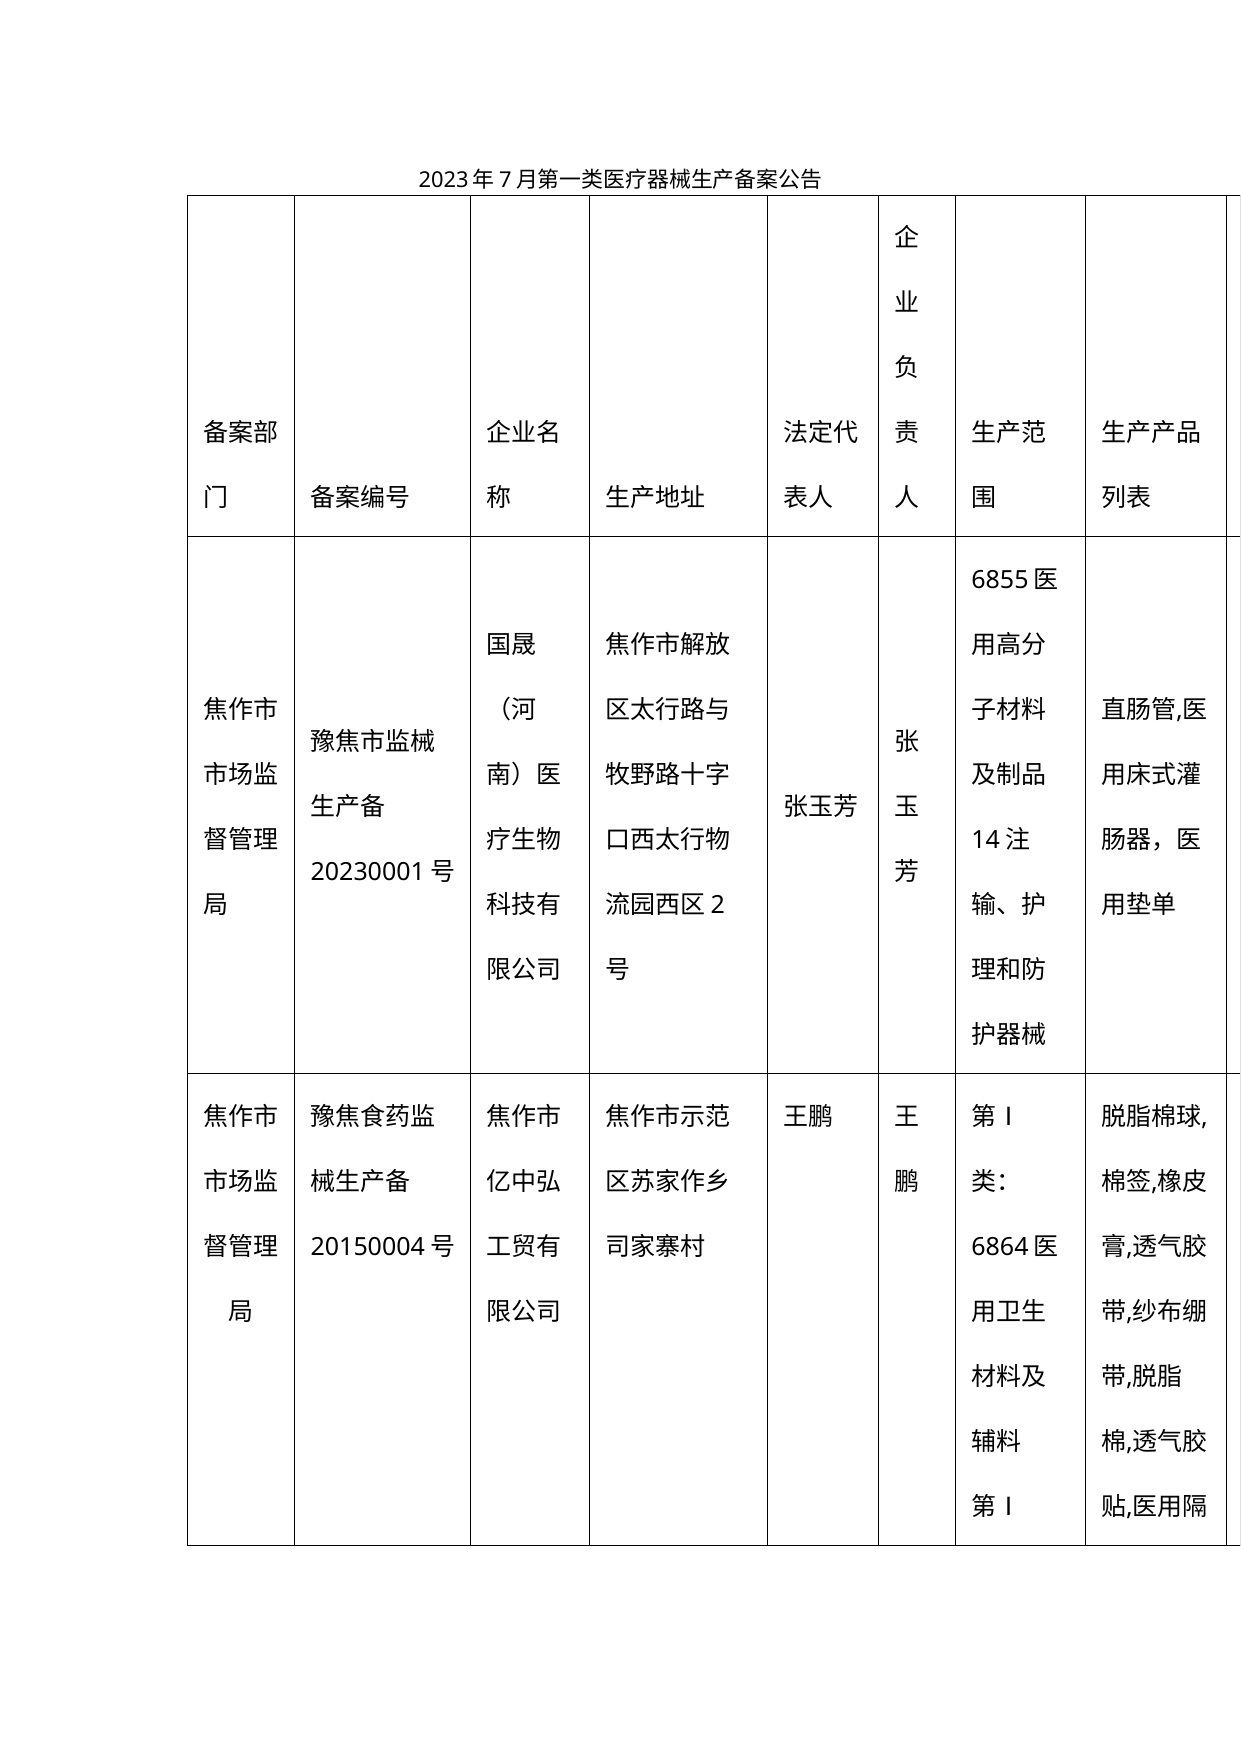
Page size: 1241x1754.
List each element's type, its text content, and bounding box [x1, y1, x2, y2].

table_cell 焦作市示范区苏家作乡司家寨村 [590, 1074, 767, 1544]
table_header 备案日期 [1227, 196, 1240, 536]
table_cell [1086, 1074, 1226, 1544]
table_cell 6855医用高分子材料及制品 14注输、护理和防护器械 [956, 537, 1085, 1073]
table_header 法定代表人 [768, 196, 878, 536]
table_cell 直肠管,医用床式灌肠器，医用垫单 [1086, 537, 1226, 1073]
table_header 企业名称 [471, 196, 589, 536]
table_cell 国晟（河南）医疗生物科技有限公司 [471, 537, 589, 1073]
text 2023年7月第一类医疗器械生产备案公告 [187, 162, 1053, 194]
table_cell 张玉芳 [768, 537, 878, 1073]
table_cell 张玉芳 [879, 537, 955, 1073]
table_cell 焦作市亿中弘工贸有限公司 [471, 1074, 589, 1544]
table_header 生产范围 [956, 196, 1085, 536]
table_cell 豫焦食药监械生产备20150004号 [295, 1074, 470, 1544]
table_cell 王鹏 [768, 1074, 878, 1544]
table_header 备案部门 [188, 196, 294, 536]
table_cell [956, 1074, 1085, 1544]
table_cell 焦作市市场监督管理局 [188, 1074, 294, 1544]
table_cell 2023/7/24 [1227, 1074, 1240, 1544]
table_cell 王鹏 [879, 1074, 955, 1544]
table_header 企业负责人 [879, 196, 955, 536]
table_header 生产产品列表 [1086, 196, 1226, 536]
table_cell 焦作市解放区太行路与牧野路十字口西太行物流园西区2号 [590, 537, 767, 1073]
table_header 备案编号 [295, 196, 470, 536]
table_cell 豫焦市监械生产备20230001号 [295, 537, 470, 1073]
table_cell 2023/7/5 [1227, 537, 1240, 1073]
table_cell 焦作市市场监督管理局 [188, 537, 294, 1073]
table_header 生产地址 [590, 196, 767, 536]
